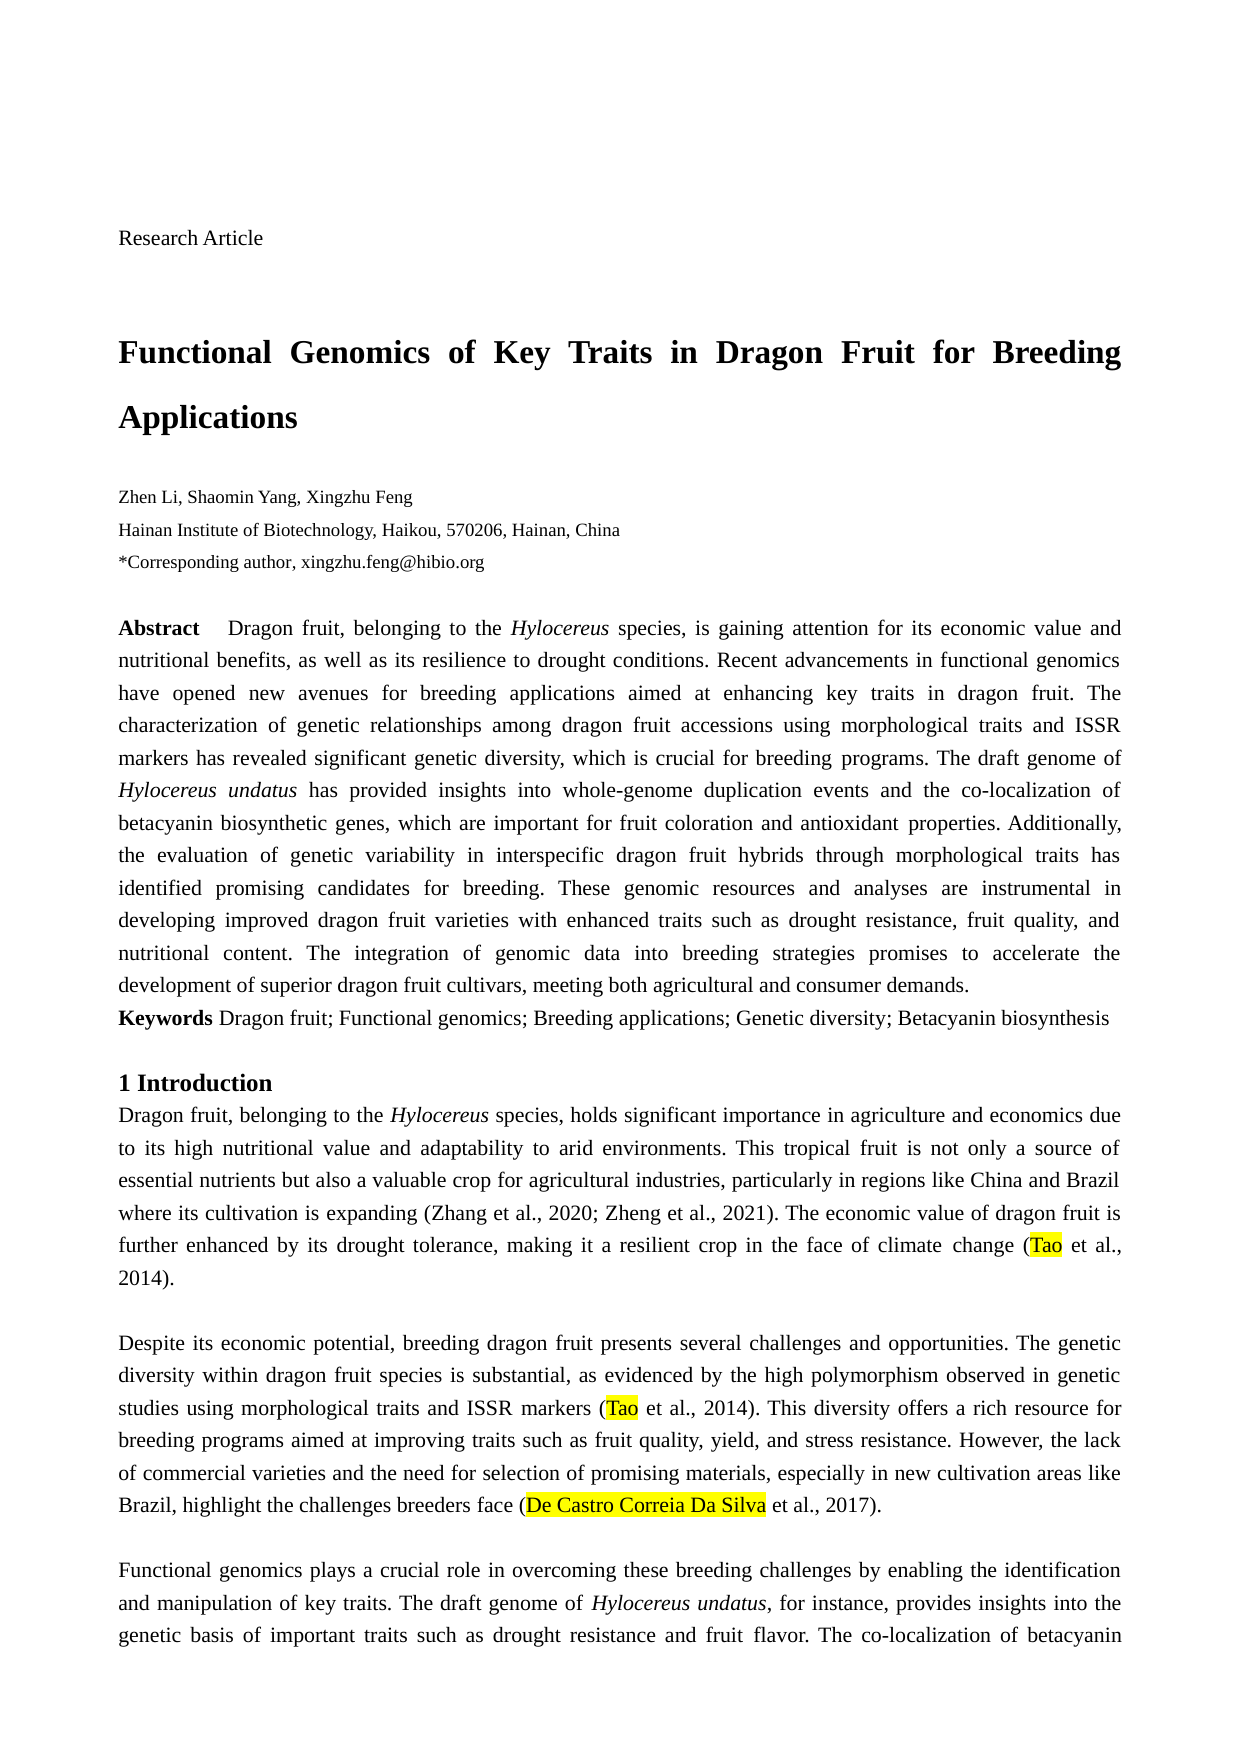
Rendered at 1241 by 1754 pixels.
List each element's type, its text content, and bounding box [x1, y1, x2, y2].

text Zhen Li, Shaomin Yang, Xingzhu Feng [118, 481, 1122, 513]
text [118, 1553, 1122, 1651]
text 1 Introduction [118, 1066, 1122, 1098]
text Despite its economic potential, breeding dragon fruit presents several challenges and opportunities. The genetic diversity within dragon fruit species is substantial, as evidenced by the high polymorphism observed in genetic studies using morphological traits and ISSR markers (Tao et al., 2014). This diversity offers a rich resource for breeding programs aimed at improving traits such as fruit quality, yield, and stress resistance. However, the lack of commercial varieties and the need for selection of promising materials, especially in new cultivation areas like Brazil, highlight the challenges breeders face (De Castro Correia Da Silva et al., 2017). [118, 1326, 1122, 1521]
text Hainan Institute of Biotechnology, Haikou, 570206, Hainan, China [118, 513, 1122, 546]
text Dragon fruit, belonging to the Hylocereus species, holds significant importance in agriculture and economics due to its high nutritional value and adaptability to arid environments. This tropical fruit is not only a source of essential nutrients but also a valuable crop for agricultural industries, particularly in regions like China and Brazil where its cultivation is expanding (Zhang et al., 2020; Zheng et al., 2021). The economic value of dragon fruit is further enhanced by its drought tolerance, making it a resilient crop in the face of climate change (Tao et al., 2014). [118, 1098, 1122, 1293]
text Abstract Dragon fruit, belonging to the Hylocereus species, is gaining attention for its economic value and nutritional benefits, as well as its resilience to drought conditions. Recent advancements in functional genomics have opened new avenues for breeding applications aimed at enhancing key traits in dragon fruit. The characterization of genetic relationships among dragon fruit accessions using morphological traits and ISSR markers has revealed significant genetic diversity, which is crucial for breeding programs. The draft genome of Hylocereus undatus has provided insights into whole-genome duplication events and the co-localization of betacyanin biosynthetic genes, which are important for fruit coloration and antioxidant properties. Additionally, the evaluation of genetic variability in interspecific dragon fruit hybrids through morphological traits has identified promising candidates for breeding. These genomic resources and analyses are instrumental in developing improved dragon fruit varieties with enhanced traits such as drought resistance, fruit quality, and nutritional content. The integration of genomic data into breeding strategies promises to accelerate the development of superior dragon fruit cultivars, meeting both agricultural and consumer demands. [118, 611, 1122, 1001]
text Functional Genomics of Key Traits in Dragon Fruit for Breeding Applications [118, 318, 1122, 448]
text Keywords Dragon fruit; Functional genomics; Breeding applications; Genetic diversity; Betacyanin biosynthesis [118, 1001, 1122, 1033]
text *Corresponding author, xingzhu.feng@hibio.org [118, 546, 1122, 578]
text Research Article [118, 221, 1122, 253]
